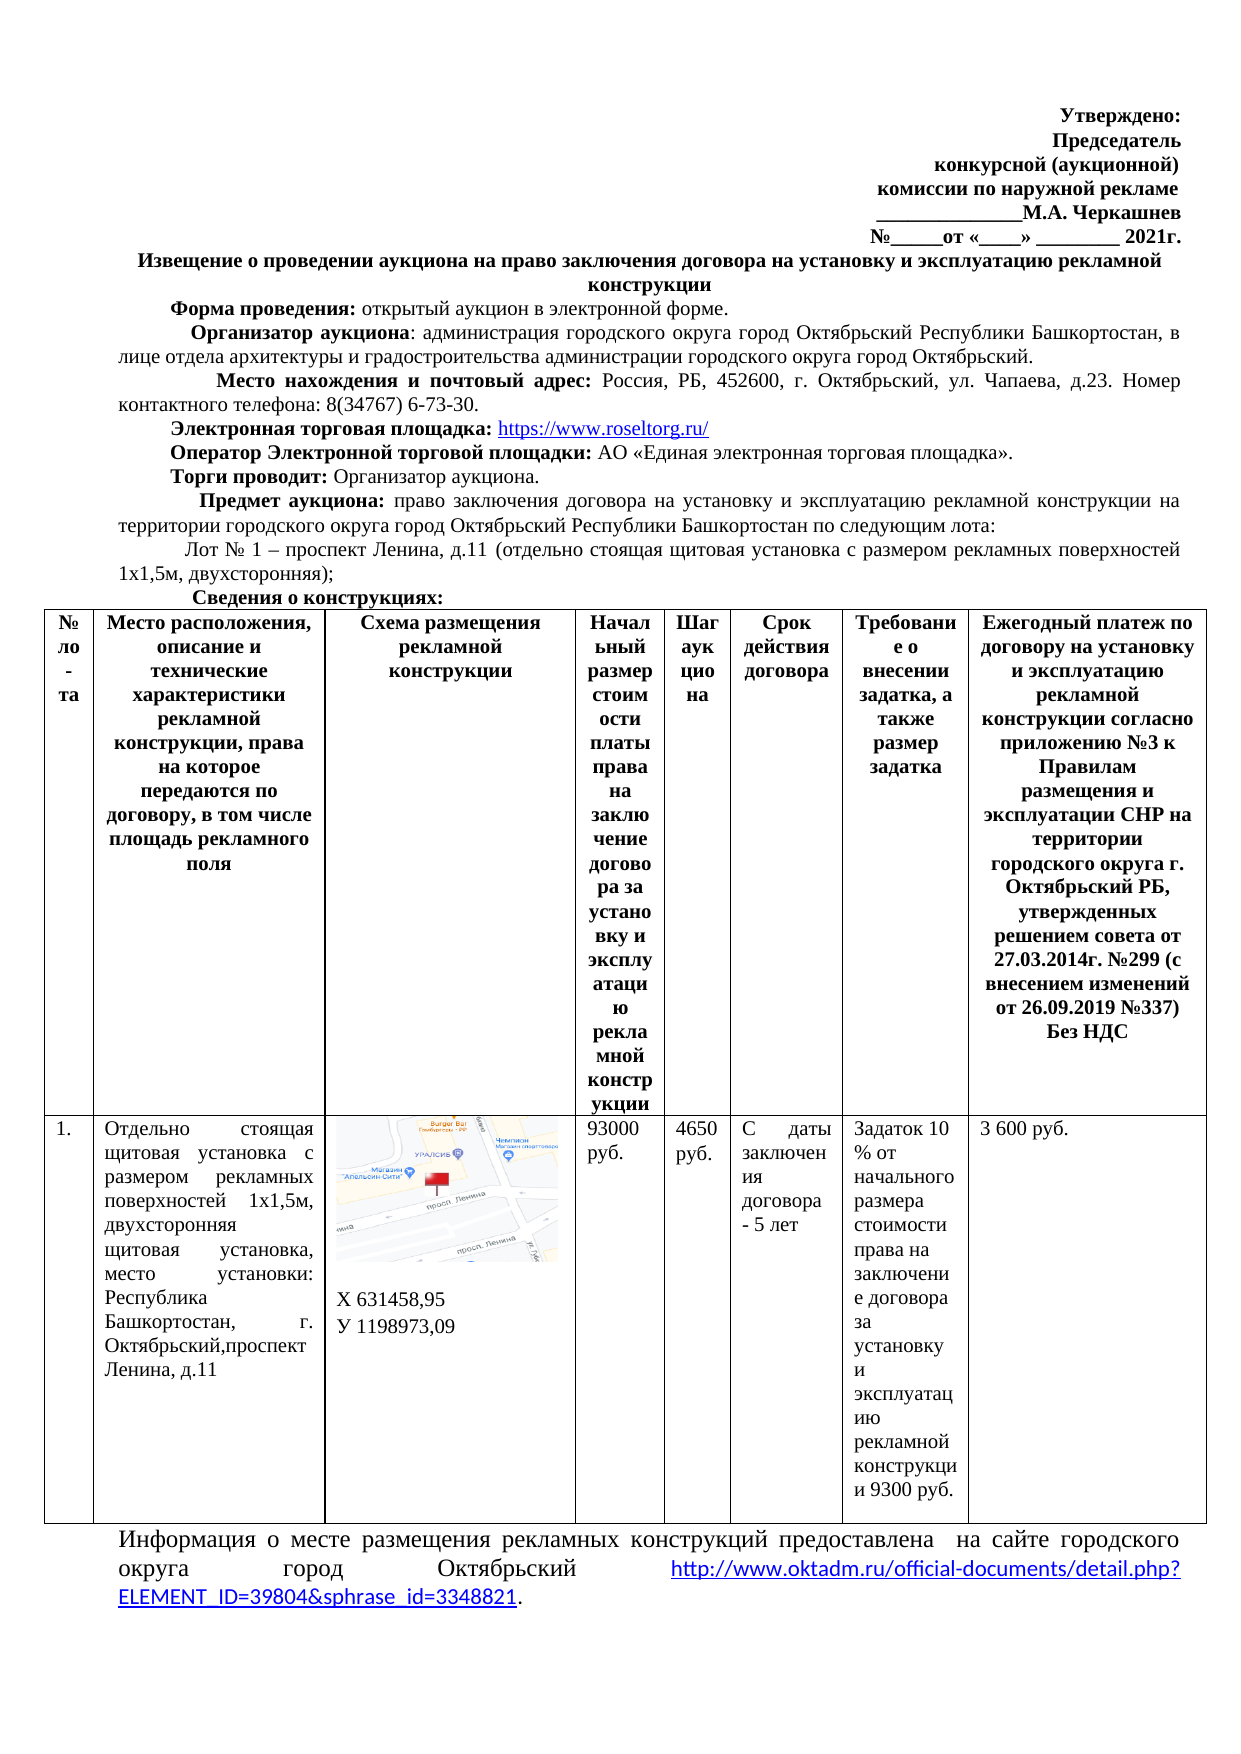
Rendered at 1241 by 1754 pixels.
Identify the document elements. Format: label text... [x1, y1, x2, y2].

text ______________М.А. Черкашнев [576, 200, 1181, 224]
table_cell 3 600 руб. [969, 1116, 1206, 1523]
text Организатор аукциона: администрация городского округа город Октябрьский Республики Башкортостан, в лице отдела архитектуры и градостроительства администрации городского округа город Октябрьский. [118, 320, 1181, 368]
text №_____от «____» ________ 2021г. [118, 224, 1181, 248]
text Оператор Электронной торговой площадки: АО «Единая электронная торговая площадка». [118, 440, 1181, 464]
text Электронная торговая площадка: https://www.roseltorg.ru/ [118, 416, 1181, 440]
table_cell Отдельно стоящая щитовая установка с размером рекламных поверхностей 1х1,5м, двухсторонняя щитовая установка, место установки: Республика Башкортостан, г. Октябрьский,проспект Ленина, д.11 [94, 1116, 324, 1523]
table_header Срок действия договора [731, 610, 842, 1115]
table_header Ежегодный платеж по договору на установку и эксплуатацию рекламной конструкции согласно приложению №3 к Правилам размещения и эксплуатации СНР на территории городского округа г. Октябрьский РБ, утвержденных решением совета от 27.03.2014г. №299 (с внесением изменений от 26.09.2019 №337) Без НДС [969, 610, 1206, 1115]
text Информация о месте размещения рекламных конструкций предоставлена на сайте городского округа город Октябрьский http://www.oktadm.ru/official-documents/detail.php?ELEMENT_ID=39804&sphrase_id=3348821. [118, 1524, 1181, 1610]
table_cell 1. [45, 1116, 93, 1523]
text Утверждено: [118, 103, 1181, 127]
table_header № ло- та [45, 610, 93, 1115]
text Лот № 1 – проспект Ленина, д.11 (отдельно стоящая щитовая установка с размером рекламных поверхностей 1х1,5м, двухсторонняя); [118, 537, 1181, 585]
text комиссии по наружной рекламе [118, 176, 1181, 200]
table_cell Х 631458,95 У 1198973,09 [326, 1116, 575, 1523]
text Предмет аукциона: право заключения договора на установку и эксплуатацию рекламной конструкции на территории городского округа город Октябрьский Республики Башкортостан по следующим лота: [118, 488, 1181, 537]
table_cell С даты заключения договора - 5 лет [731, 1116, 842, 1523]
table_cell 4650 руб. [665, 1116, 730, 1523]
table_header Схема размещения рекламной конструкции [326, 610, 575, 1115]
text Сведения о конструкциях: [118, 585, 1181, 609]
table_cell 93000 руб. [576, 1116, 664, 1523]
table_header Начальный размер стоимости платы права на заключение договора за установку и эксплуатацию рекламной конструкции [576, 610, 664, 1115]
text конкурсной (аукционной) [118, 152, 1181, 176]
text Председатель [118, 127, 1181, 152]
text Торги проводит: Организатор аукциона. [118, 464, 1181, 488]
text Форма проведения: открытый аукцион в электронной форме. [118, 296, 1181, 320]
text Извещение о проведении аукциона на право заключения договора на установку и эксплуатацию рекламной конструкции [118, 248, 1181, 296]
picture [336, 1116, 558, 1262]
table_header Место расположения, описание и технические характеристики рекламной конструкции, права на которое передаются по договору, в том числе площадь рекламного поля [94, 610, 324, 1115]
table_header Требование о внесении задатка, а также размер задатка [843, 610, 968, 1115]
text Место нахождения и почтовый адрес: Россия, РБ, 452600, г. Октябрьский, ул. Чапаева, д.23. Номер контактного телефона: 8(34767) 6-73-30. [118, 368, 1181, 416]
table_header Шаг аукциона [665, 610, 730, 1115]
table_cell Задаток 10 % от начального размера стоимости права на заключение договора за установку и эксплуатацию рекламной конструкции 9300 руб. [843, 1116, 968, 1523]
